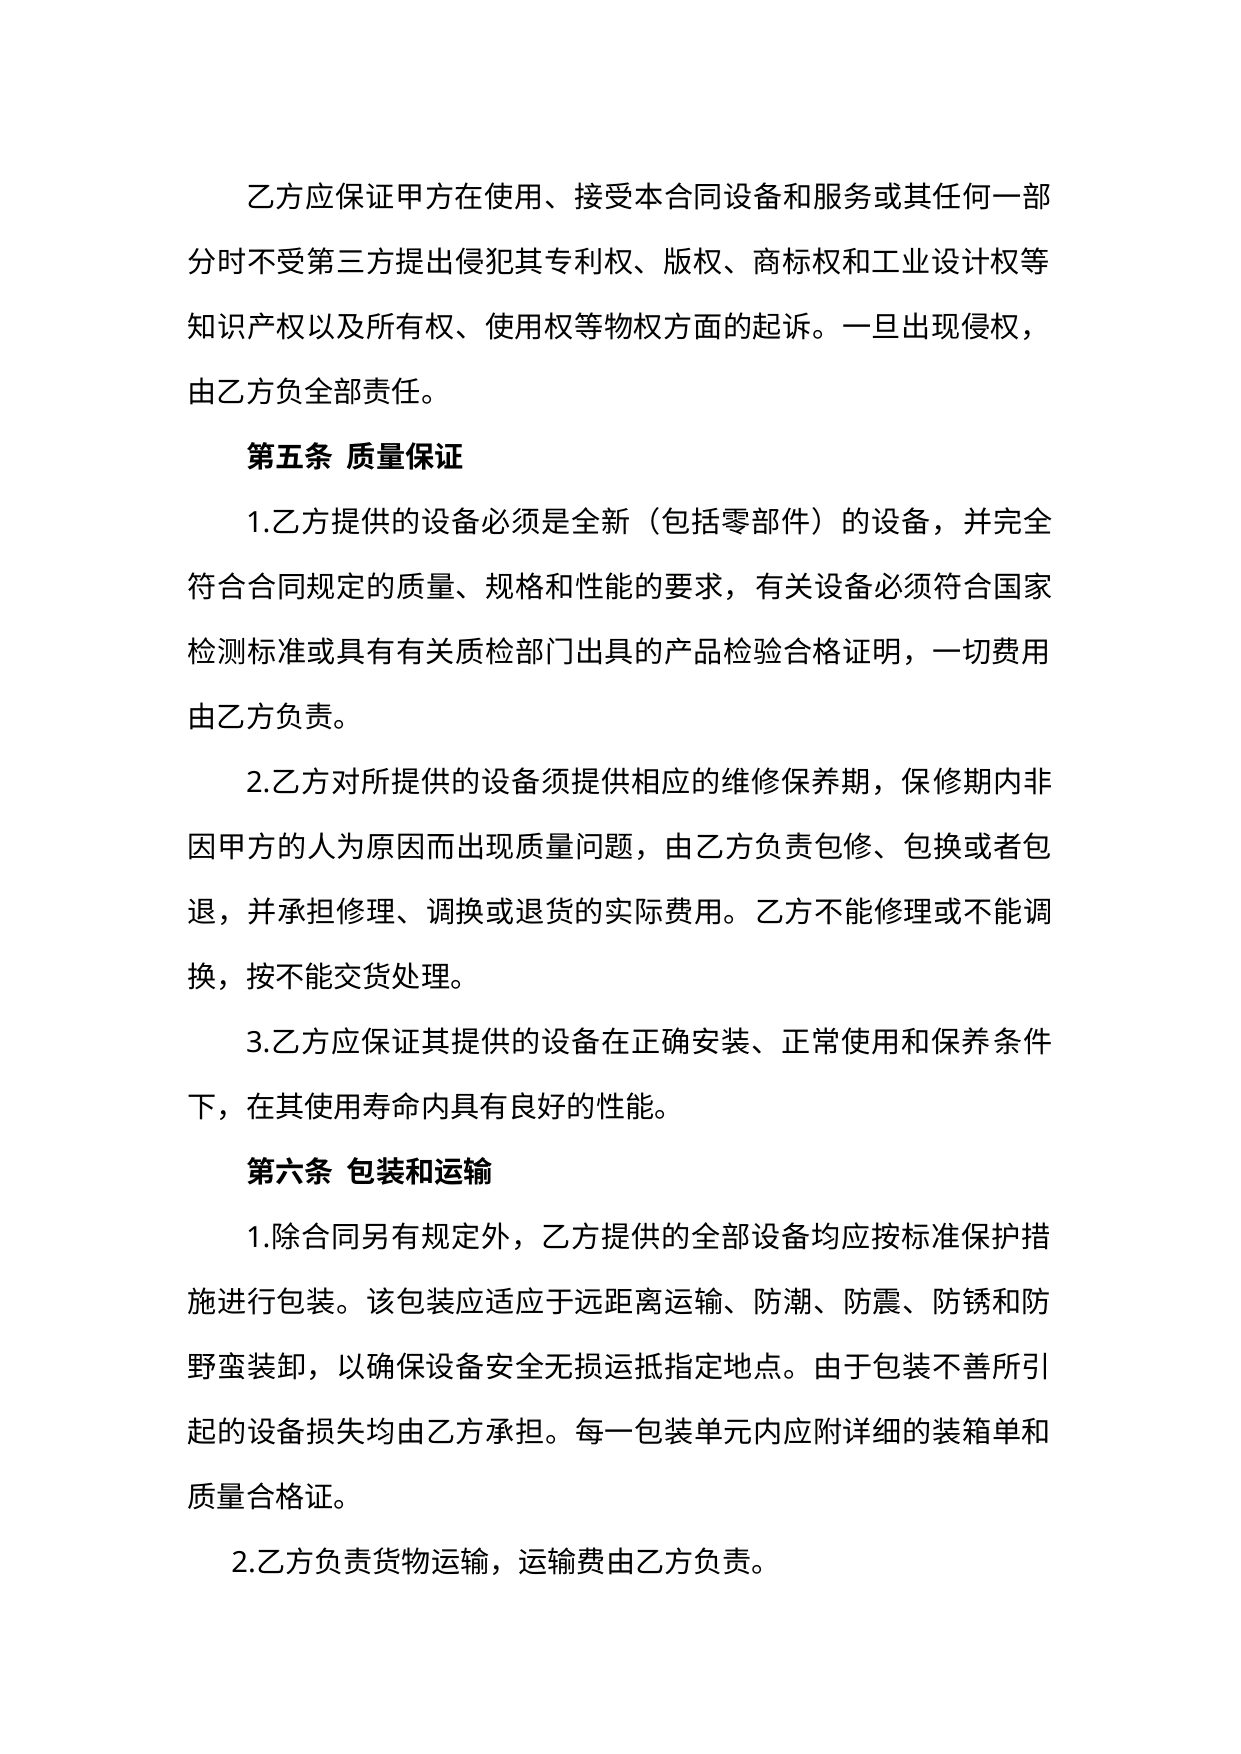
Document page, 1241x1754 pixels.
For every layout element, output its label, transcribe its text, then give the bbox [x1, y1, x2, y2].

text 1.乙方提供的设备必须是全新（包括零部件）的设备，并完全符合合同规定的质量、规格和性能的要求，有关设备必须符合国家检测标准或具有有关质检部门出具的产品检验合格证明，一切费用由乙方负责。 [187, 487, 1053, 747]
text 3.乙方应保证其提供的设备在正确安装、正常使用和保养条件下，在其使用寿命内具有良好的性能。 [187, 1007, 1053, 1137]
text 第六条 包装和运输 [187, 1137, 1053, 1202]
text 2.乙方对所提供的设备须提供相应的维修保养期，保修期内非因甲方的人为原因而出现质量问题，由乙方负责包修、包换或者包退，并承担修理、调换或退货的实际费用。乙方不能修理或不能调换，按不能交货处理。 [187, 747, 1053, 1007]
text 2.乙方负责货物运输，运输费由乙方负责。 [187, 1527, 1053, 1592]
text 1.除合同另有规定外，乙方提供的全部设备均应按标准保护措施进行包装。该包装应适应于远距离运输、防潮、防震、防锈和防野蛮装卸，以确保设备安全无损运抵指定地点。由于包装不善所引起的设备损失均由乙方承担。每一包装单元内应附详细的装箱单和质量合格证。 [187, 1202, 1053, 1527]
text 乙方应保证甲方在使用、接受本合同设备和服务或其任何一部分时不受第三方提出侵犯其专利权、版权、商标权和工业设计权等知识产权以及所有权、使用权等物权方面的起诉。一旦出现侵权，由乙方负全部责任。 [187, 162, 1053, 422]
text 第五条 质量保证 [187, 422, 1053, 487]
